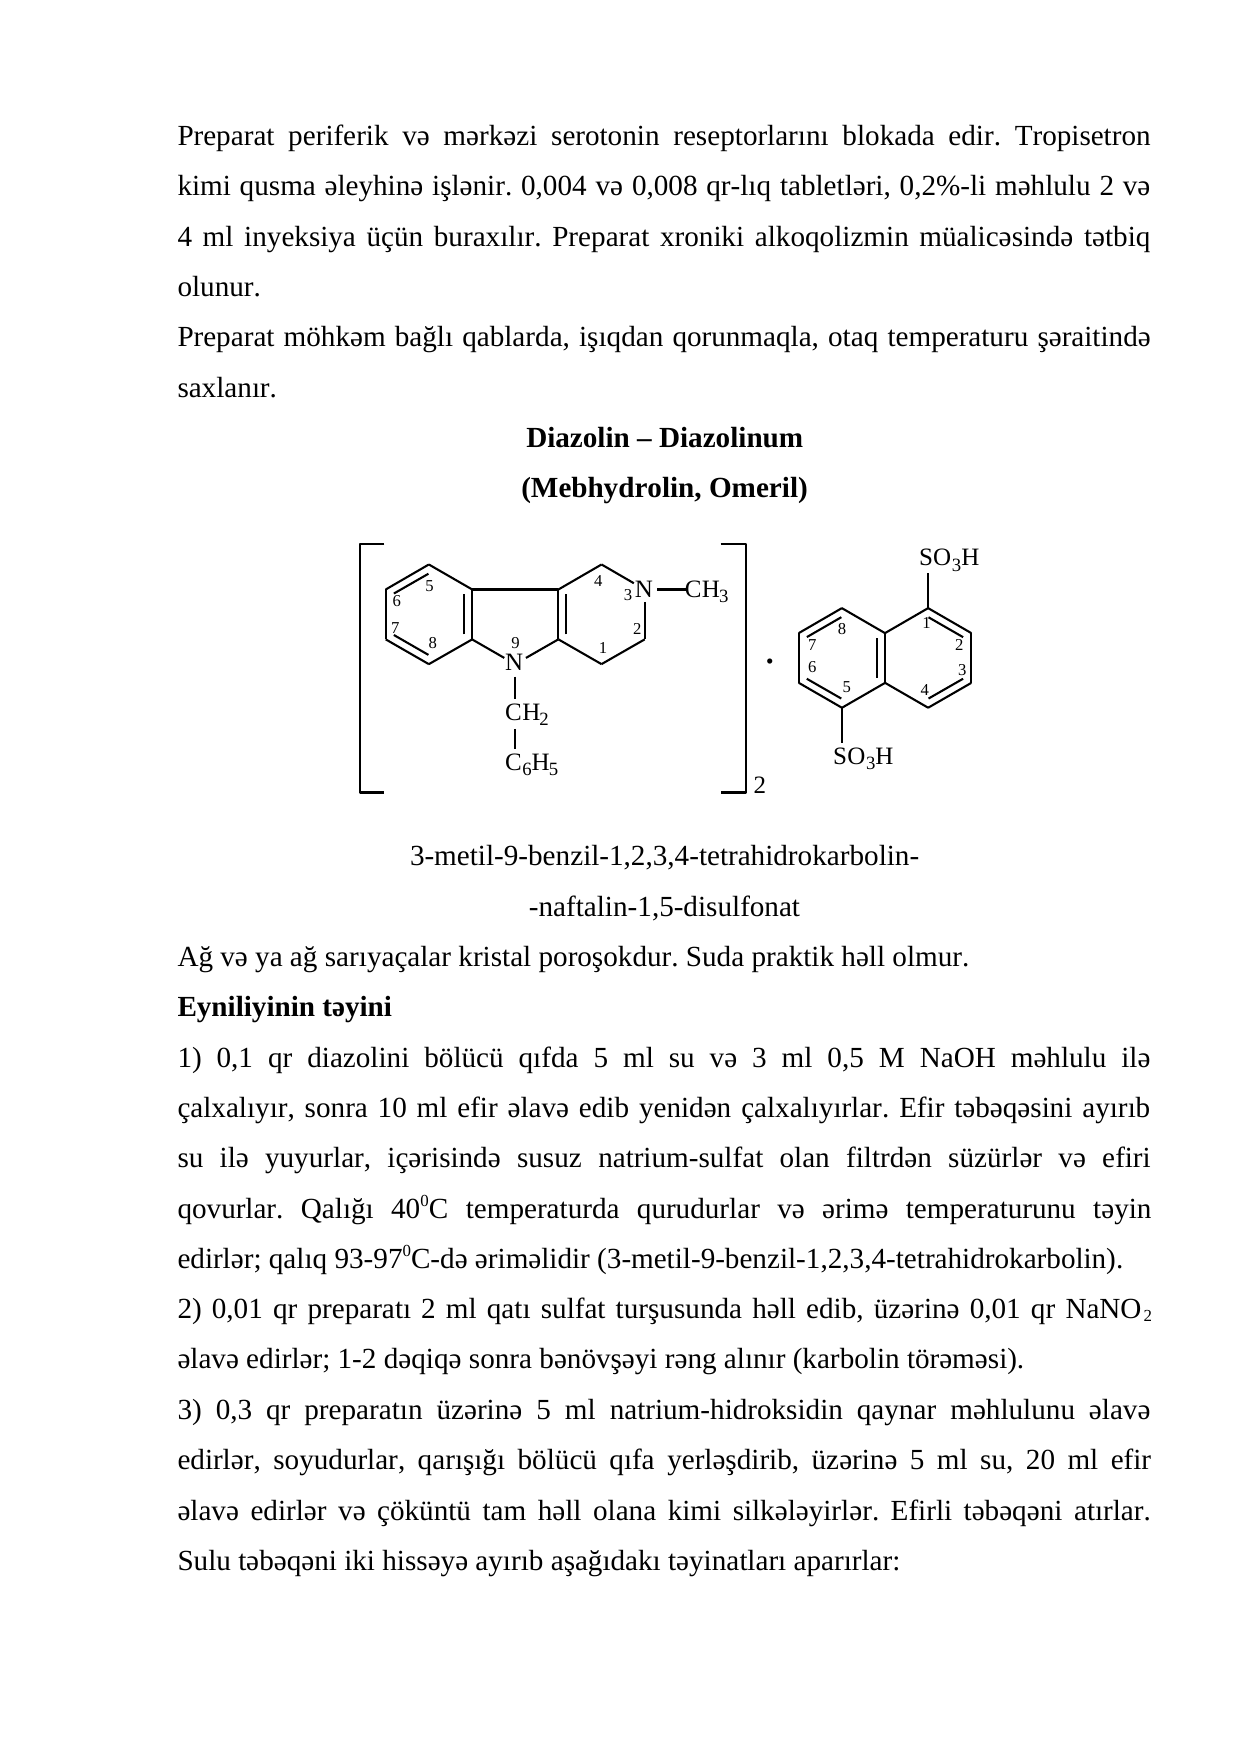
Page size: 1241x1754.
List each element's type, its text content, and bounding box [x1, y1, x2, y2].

text -naftalin-1,5-disulfonat [177, 889, 1152, 922]
text Preparat möhkəm bağlı qablarda, işıqdan qorunmaqla, otaq temperaturu şəraitində saxlanır. [177, 319, 1152, 403]
text Preparat periferik və mərkəzi serotonin reseptorlarını blokada edir. Tropisetron kimi qusma əleyhinə işlənir. 0,004 və 0,008 qr-lıq tabletləri, 0,2%-li məhlulu 2 və 4 ml inyeksiya üçün buraxılır. Preparat xroniki alkoqolizmin müalicəsində tətbiq olunur. [177, 118, 1152, 303]
text 3) 0,3 qr preparatın üzərinə 5 ml natrium-hidroksidin qaynar məhlulunu əlavə edirlər, soyudurlar, qarışığı bölücü qıfa yerləşdirib, üzərinə 5 ml su, 20 ml efir əlavə edirlər və çöküntü tam həll olana kimi silkələyirlər. Efirli təbəqəni atırlar. Sulu təbəqəni iki hissəyə ayırıb aşağıdakı təyinatları aparırlar: [177, 1392, 1152, 1576]
text Ağ və ya ağ sarıyaçalar kristal poroşokdur. Suda praktik həll olmur. [177, 939, 1152, 973]
text 1) 0,1 qr diazolini bölücü qıfda 5 ml su və 3 ml 0,5 M NaOH məhlulu ilə çalxalıyır, sonra 10 ml efir əlavə edib yenidən çalxalıyırlar. Efir təbəqəsini ayırıb su ilə yuyurlar, içərisində susuz natrium-sulfat olan filtrdən süzürlər və efiri qovurlar. Qalığı 400C temperaturda qurudurlar və ərimə temperaturunu təyin edirlər; qalıq 93-970C-də əriməlidir (3-metil-9-benzil-1,2,3,4-tetrahidrokarbolin). [177, 1040, 1152, 1274]
text 2) 0,01 qr preparatı 2 ml qatı sulfat turşusunda həll edib, üzərinə 0,01 qr NaNO2 əlavə edirlər; 1-2 dəqiqə sonra bənövşəyi rəng alınır (karbolin törəməsi). [177, 1291, 1152, 1375]
text Eyniliyinin təyini [177, 989, 1152, 1023]
text 3-metil-9-benzil-1,2,3,4-tetrahidrokarbolin- [177, 838, 1152, 872]
text Diazolin – Diazolinum [177, 420, 1152, 453]
text (Mebhydrolin, Omeril) [177, 470, 1152, 504]
